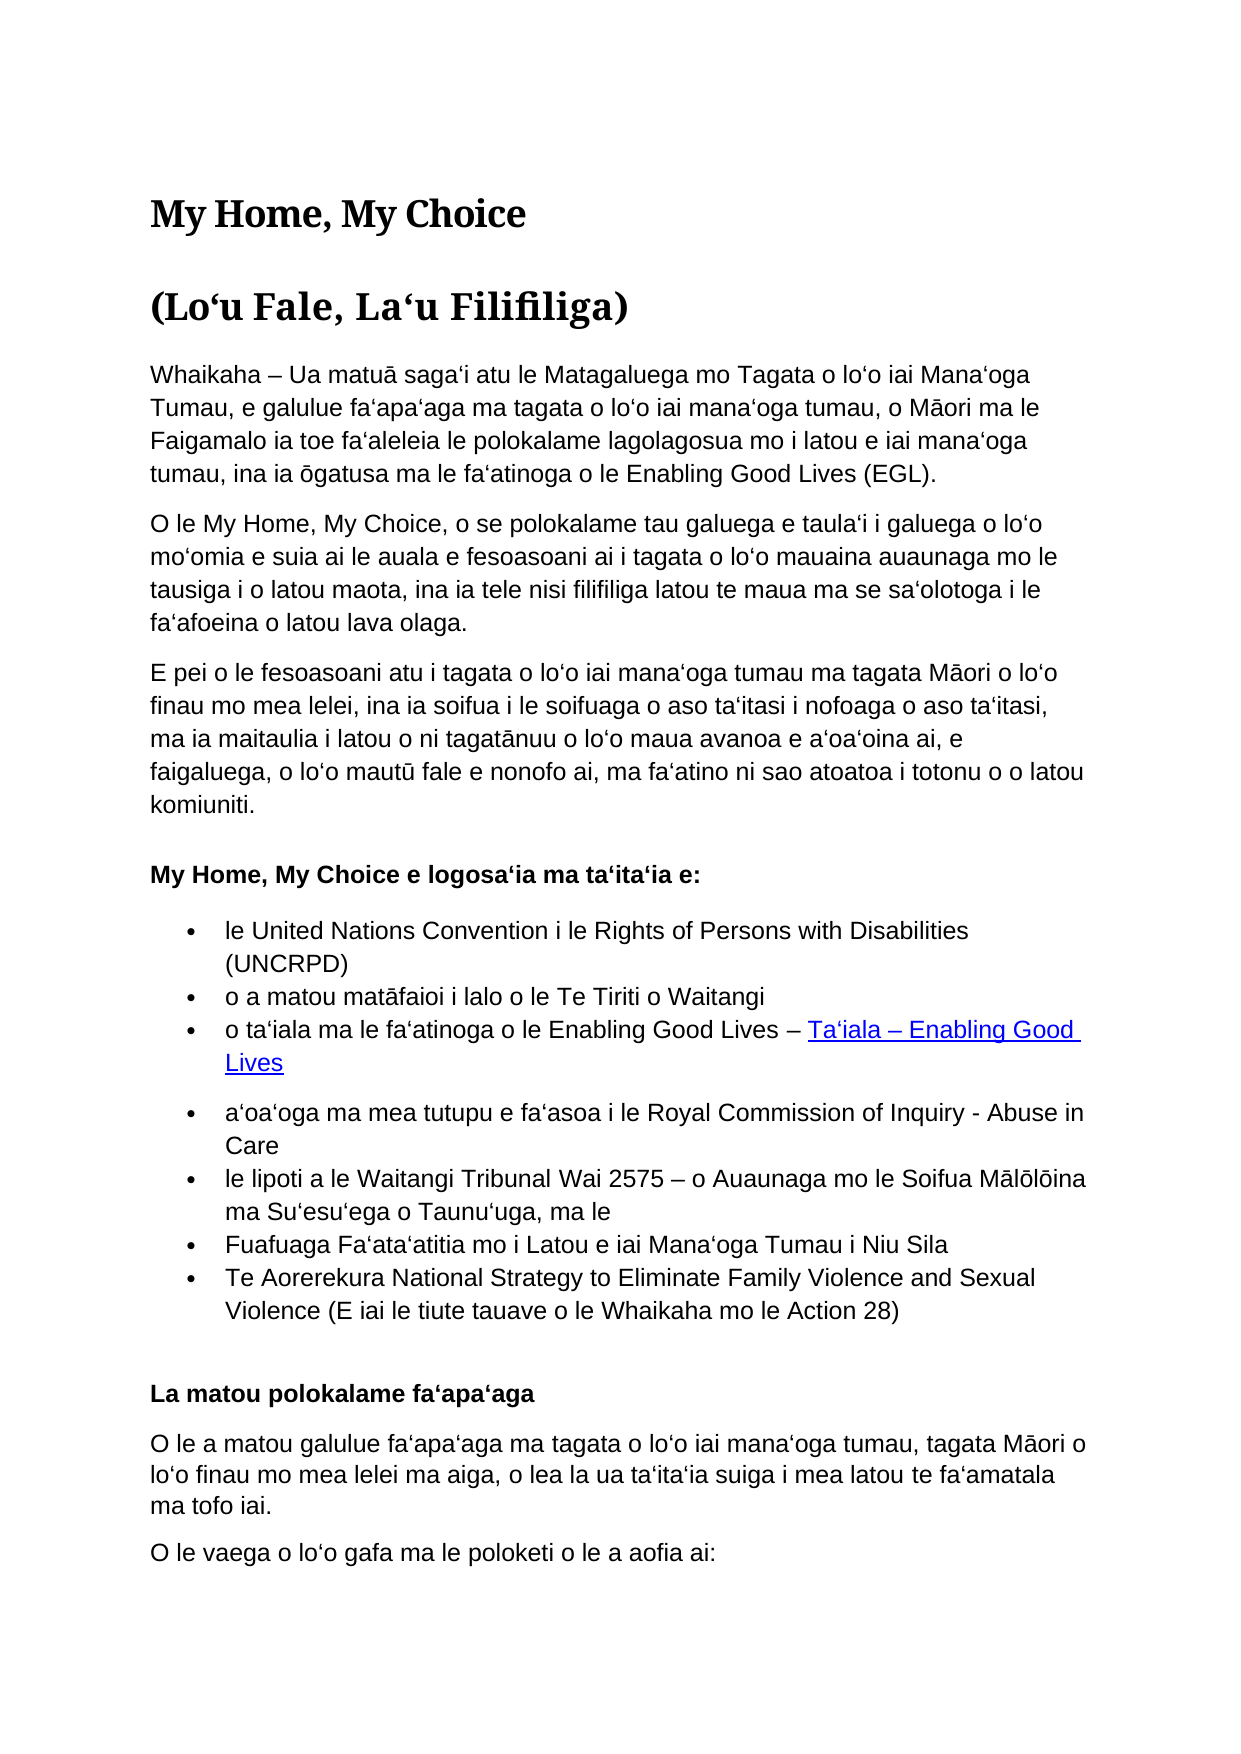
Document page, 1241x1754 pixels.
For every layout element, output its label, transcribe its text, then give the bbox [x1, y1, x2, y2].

subtitle My Home, My Choice [150, 187, 1090, 238]
subtitle (Lo‘u Fale, La‘u Filifiliga) [150, 280, 1090, 331]
list o a matou matāfaioi i lalo o le Te Tiriti o Waitangi [187, 982, 1090, 1011]
text O le a matou galulue fa‘apa‘aga ma tagata o lo‘o iai mana‘oga tumau, tagata Māori o lo‘o finau mo mea lelei ma aiga, o lea la ua ta‘ita‘ia suiga i mea latou te fa‘amatala ma tofo iai. [150, 1429, 1090, 1519]
list a‘oa‘oga ma mea tutupu e fa‘asoa i le Royal Commission of Inquiry - Abuse in Care [187, 1098, 1090, 1160]
list le lipoti a le Waitangi Tribunal Wai 2575 – o Auaunaga mo le Soifua Mālōlōina ma Su‘esu‘ega o Taunu‘uga, ma le [187, 1164, 1105, 1226]
text O le My Home, My Choice, o se polokalame tau galuega e taula‘i i galuega o lo‘o mo‘omia e suia ai le auala e fesoasoani ai i tagata o lo‘o mauaina auaunaga mo le tausiga i o latou maota, ina ia tele nisi filifiliga latou te maua ma se sa‘olotoga i le fa‘afoeina o latou lava olaga. [150, 509, 1090, 637]
subtitle My Home, My Choice e logosa‘ia ma ta‘ita‘ia e: [150, 860, 1090, 889]
text O le vaega o lo‘o gafa ma le poloketi o le a aofia ai: [150, 1538, 1090, 1567]
text E pei o le fesoasoani atu i tagata o lo‘o iai mana‘oga tumau ma tagata Māori o lo‘o finau mo mea lelei, ina ia soifua i le soifuaga o aso ta‘itasi i nofoaga o aso ta‘itasi, ma ia maitaulia i latou o ni tagatānuu o lo‘o maua avanoa e a‘oa‘oina ai, e faigaluega, o lo‘o mautū fale e nonofo ai, ma fa‘atino ni sao atoatoa i totonu o o latou komiuniti. [150, 658, 1090, 818]
text La matou polokalame fa‘apa‘aga [150, 1379, 1090, 1408]
list le United Nations Convention i le Rights of Persons with Disabilities (UNCRPD) [187, 916, 1090, 978]
list o ta‘iala ma le fa‘atinoga o le Enabling Good Lives – Ta‘iala – Enabling Good Lives [187, 1015, 1090, 1077]
list Fuafuaga Fa‘ata‘atitia mo i Latou e iai Mana‘oga Tumau i Niu Sila [187, 1230, 1090, 1259]
text Whaikaha – Ua matuā saga‘i atu le Matagaluega mo Tagata o lo‘o iai Mana‘oga Tumau, e galulue fa‘apa‘aga ma tagata o lo‘o iai mana‘oga tumau, o Māori ma le Faigamalo ia toe fa‘aleleia le polokalame lagolagosua mo i latou e iai mana‘oga tumau, ina ia ōgatusa ma le fa‘atinoga o le Enabling Good Lives (EGL). [150, 360, 1090, 488]
list Te Aorerekura National Strategy to Eliminate Family Violence and Sexual Violence (E iai le tiute tauave o le Whaikaha mo le Action 28) [187, 1263, 1105, 1325]
